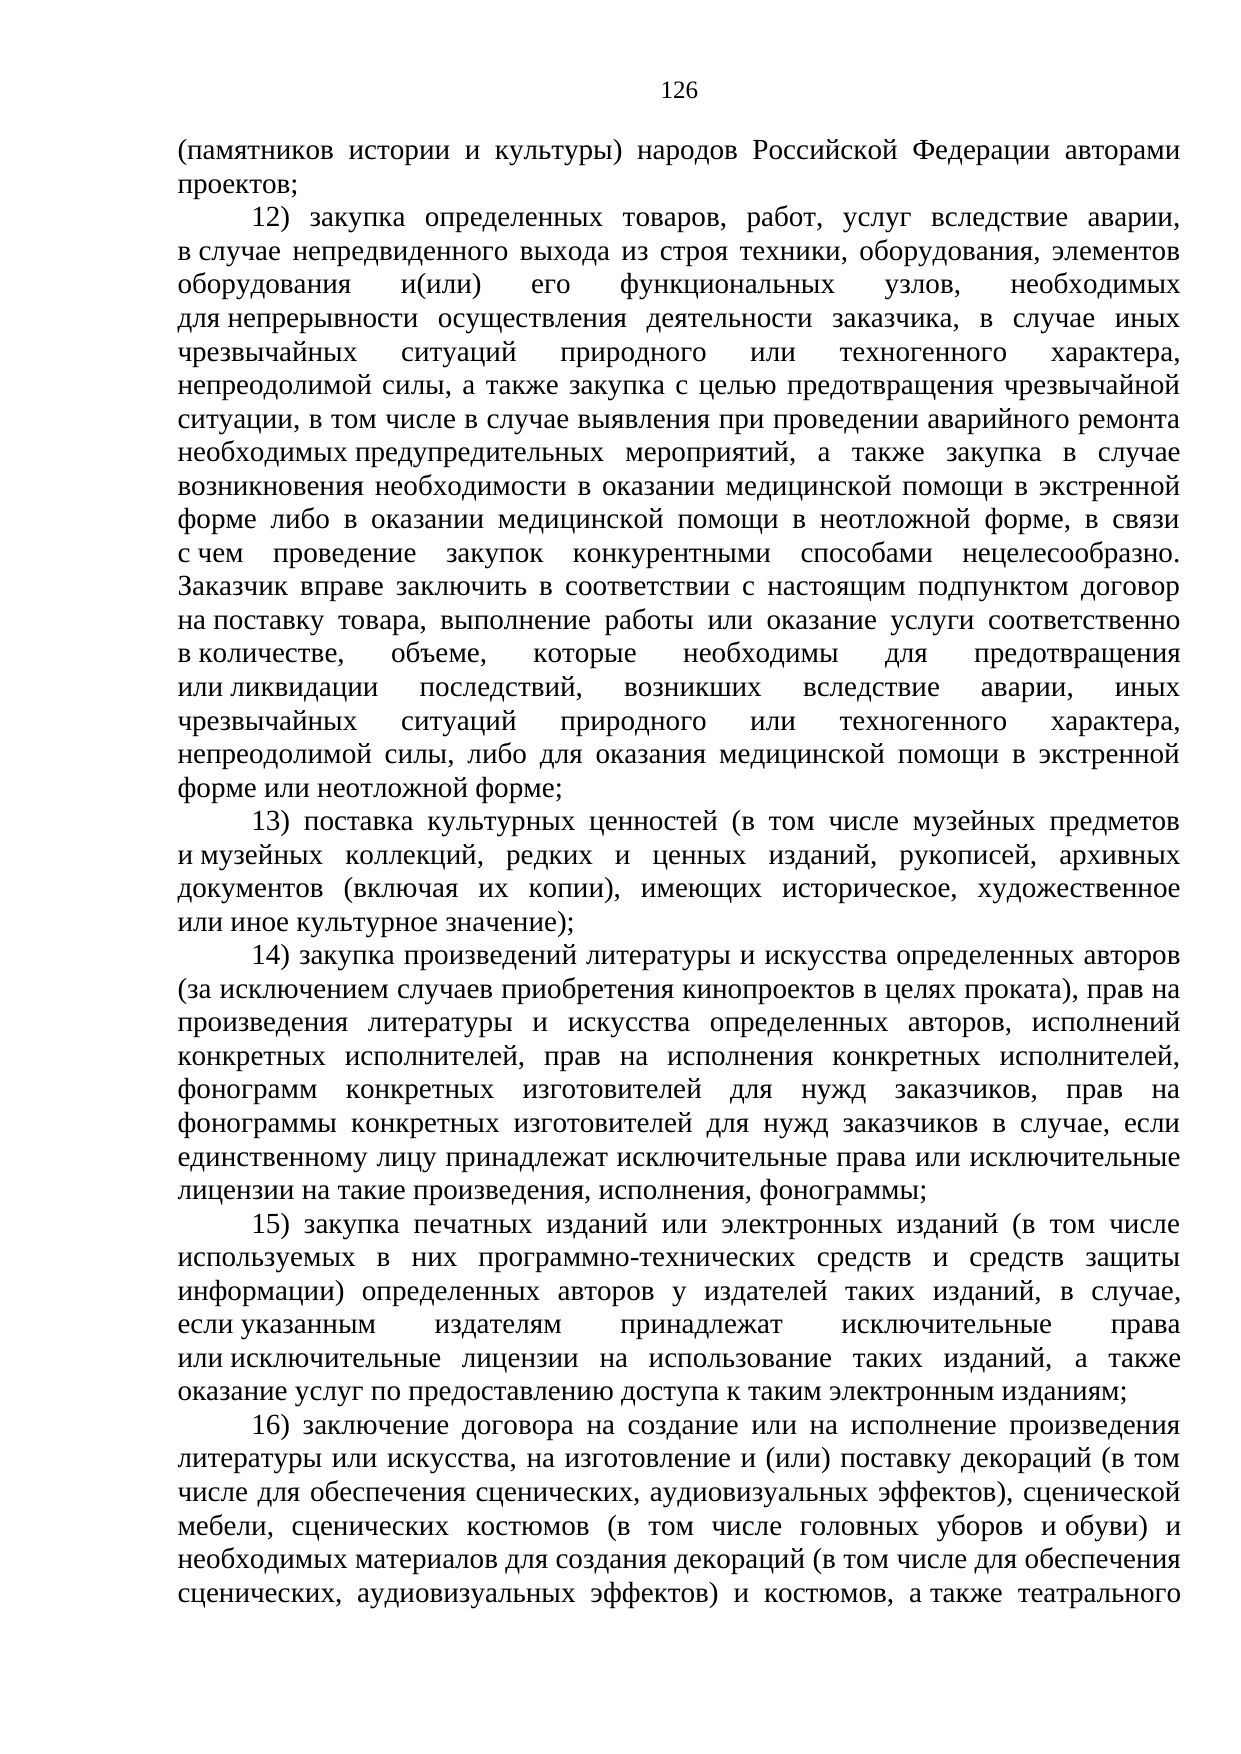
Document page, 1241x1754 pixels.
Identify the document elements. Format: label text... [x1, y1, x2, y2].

text 12) закупка определенных товаров, работ, услуг вследствие аварии, в случае непредвиденного выхода из строя техники, оборудования, элементов оборудования и(или) его функциональных узлов, необходимых для непрерывности осуществления деятельности заказчика, в случае иных чрезвычайных ситуаций природного или техногенного характера, непреодолимой силы, а также закупка с целью предотвращения чрезвычайной ситуации, в том числе в случае выявления при проведении аварийного ремонта необходимых предупредительных мероприятий, а также закупка в случае возникновения необходимости в оказании медицинской помощи в экстренной форме либо в оказании медицинской помощи в неотложной форме, в связи с чем проведение закупок конкурентными способами нецелесообразно. Заказчик вправе заключить в соответствии с настоящим подпунктом договор на поставку товара, выполнение работы или оказание услуги соответственно в количестве, объеме, которые необходимы для предотвращения или ликвидации последствий, возникших вследствие аварии, иных чрезвычайных ситуаций природного или техногенного характера, непреодолимой силы, либо для оказания медицинской помощи в экстренной форме или неотложной форме; [177, 199, 1181, 803]
text 14) закупка произведений литературы и искусства определенных авторов (за исключением случаев приобретения кинопроектов в целях проката), прав на произведения литературы и искусства определенных авторов, исполнений конкретных исполнителей, прав на исполнения конкретных исполнителей, фонограмм конкретных изготовителей для нужд заказчиков, прав на фонограммы конкретных изготовителей для нужд заказчиков в случае, если единственному лицу принадлежат исключительные права или исключительные лицензии на такие произведения, исполнения, фонограммы; [177, 937, 1181, 1206]
text 13) поставка культурных ценностей (в том числе музейных предметов и музейных коллекций, редких и ценных изданий, рукописей, архивных документов (включая их копии), имеющих историческое, художественное или иное культурное значение); [177, 803, 1181, 937]
text 15) закупка печатных изданий или электронных изданий (в том числе используемых в них программно-технических средств и средств защиты информации) определенных авторов у издателей таких изданий, в случае, если указанным издателям принадлежат исключительные права или исключительные лицензии на использование таких изданий, а также оказание услуг по предоставлению доступа к таким электронным изданиям; [177, 1206, 1181, 1407]
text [177, 1407, 1181, 1608]
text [177, 132, 1181, 199]
